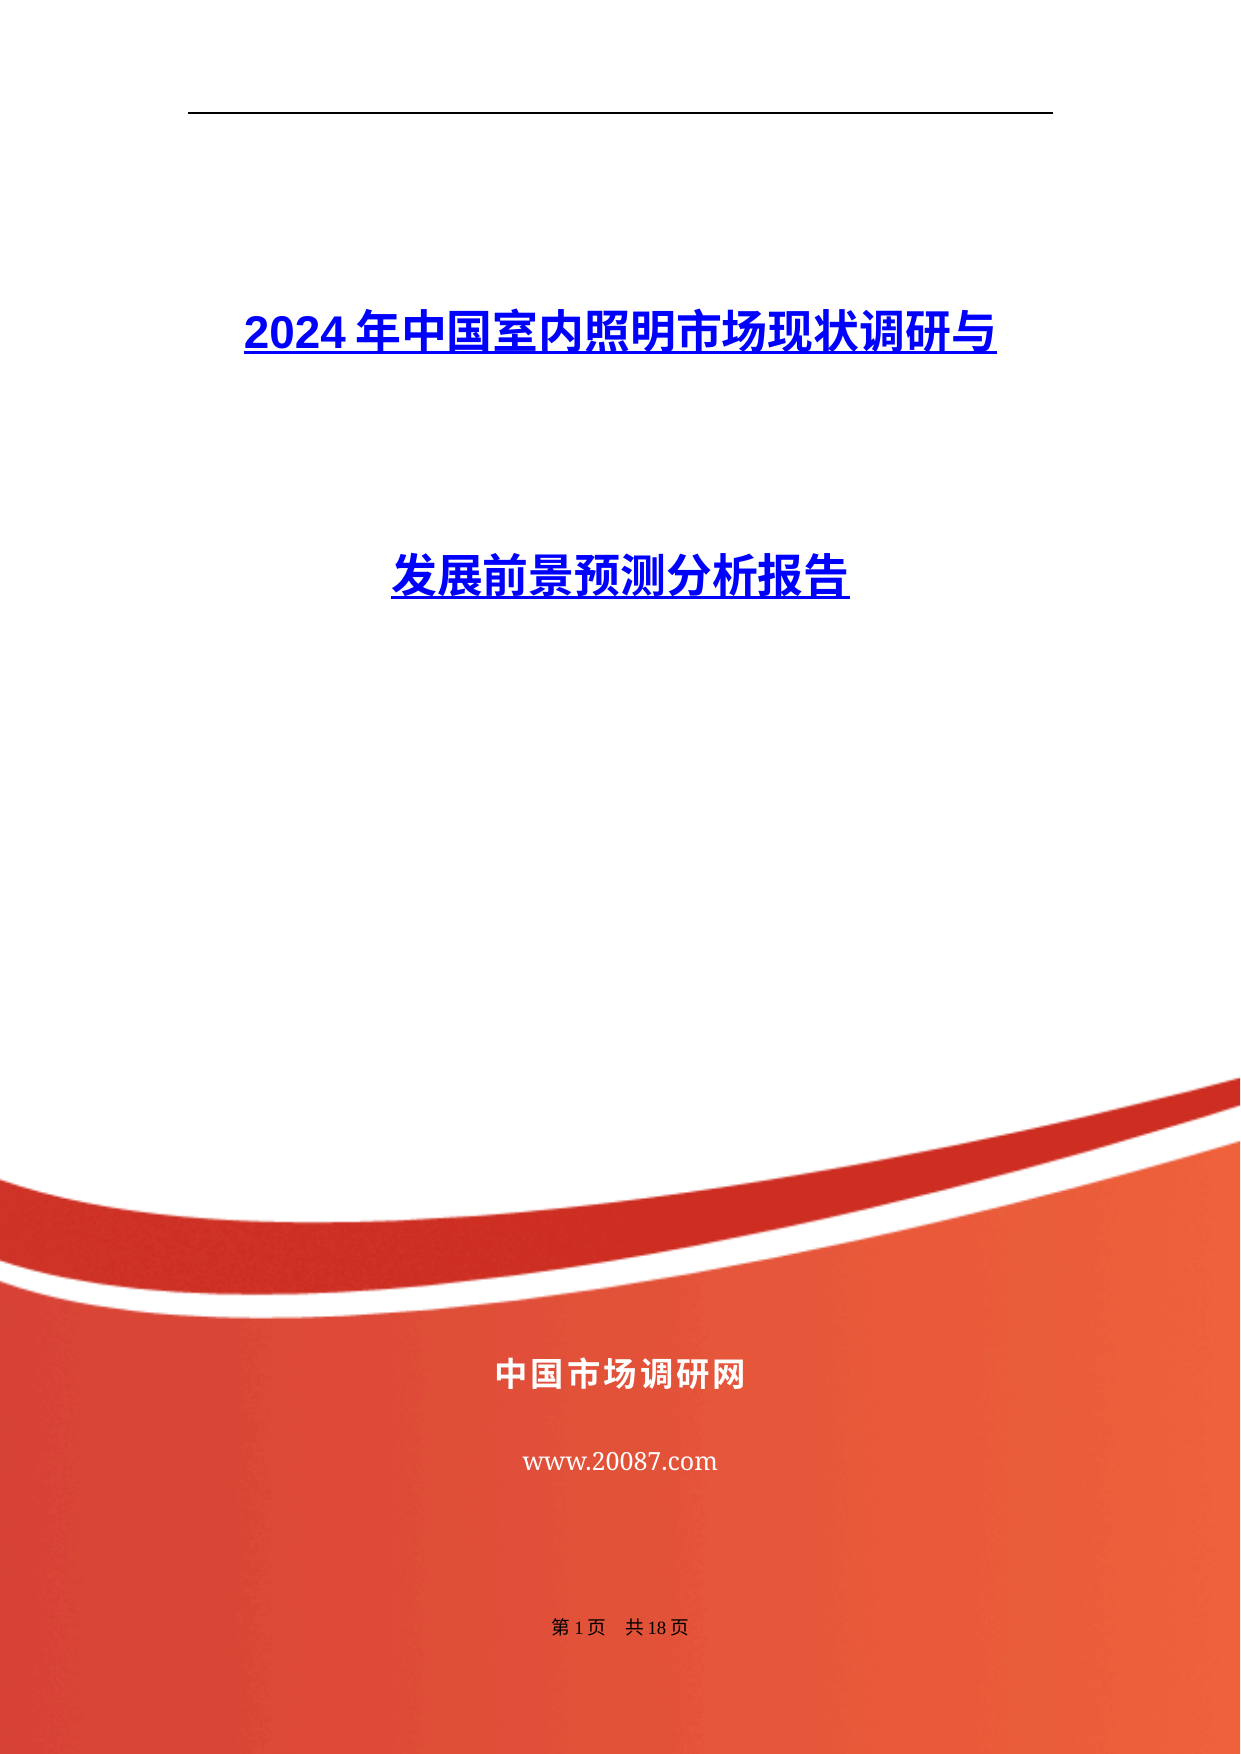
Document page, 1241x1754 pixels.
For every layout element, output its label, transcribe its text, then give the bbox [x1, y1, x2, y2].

table_header 2024年中国室内照明市场现状调研与发展前景预测分析报告 [188, 207, 1053, 773]
picture [0, 1006, 1241, 1754]
text www.20087.com [187, 1428, 1053, 1493]
subtitle 中国市场调研网 [187, 1339, 1053, 1404]
